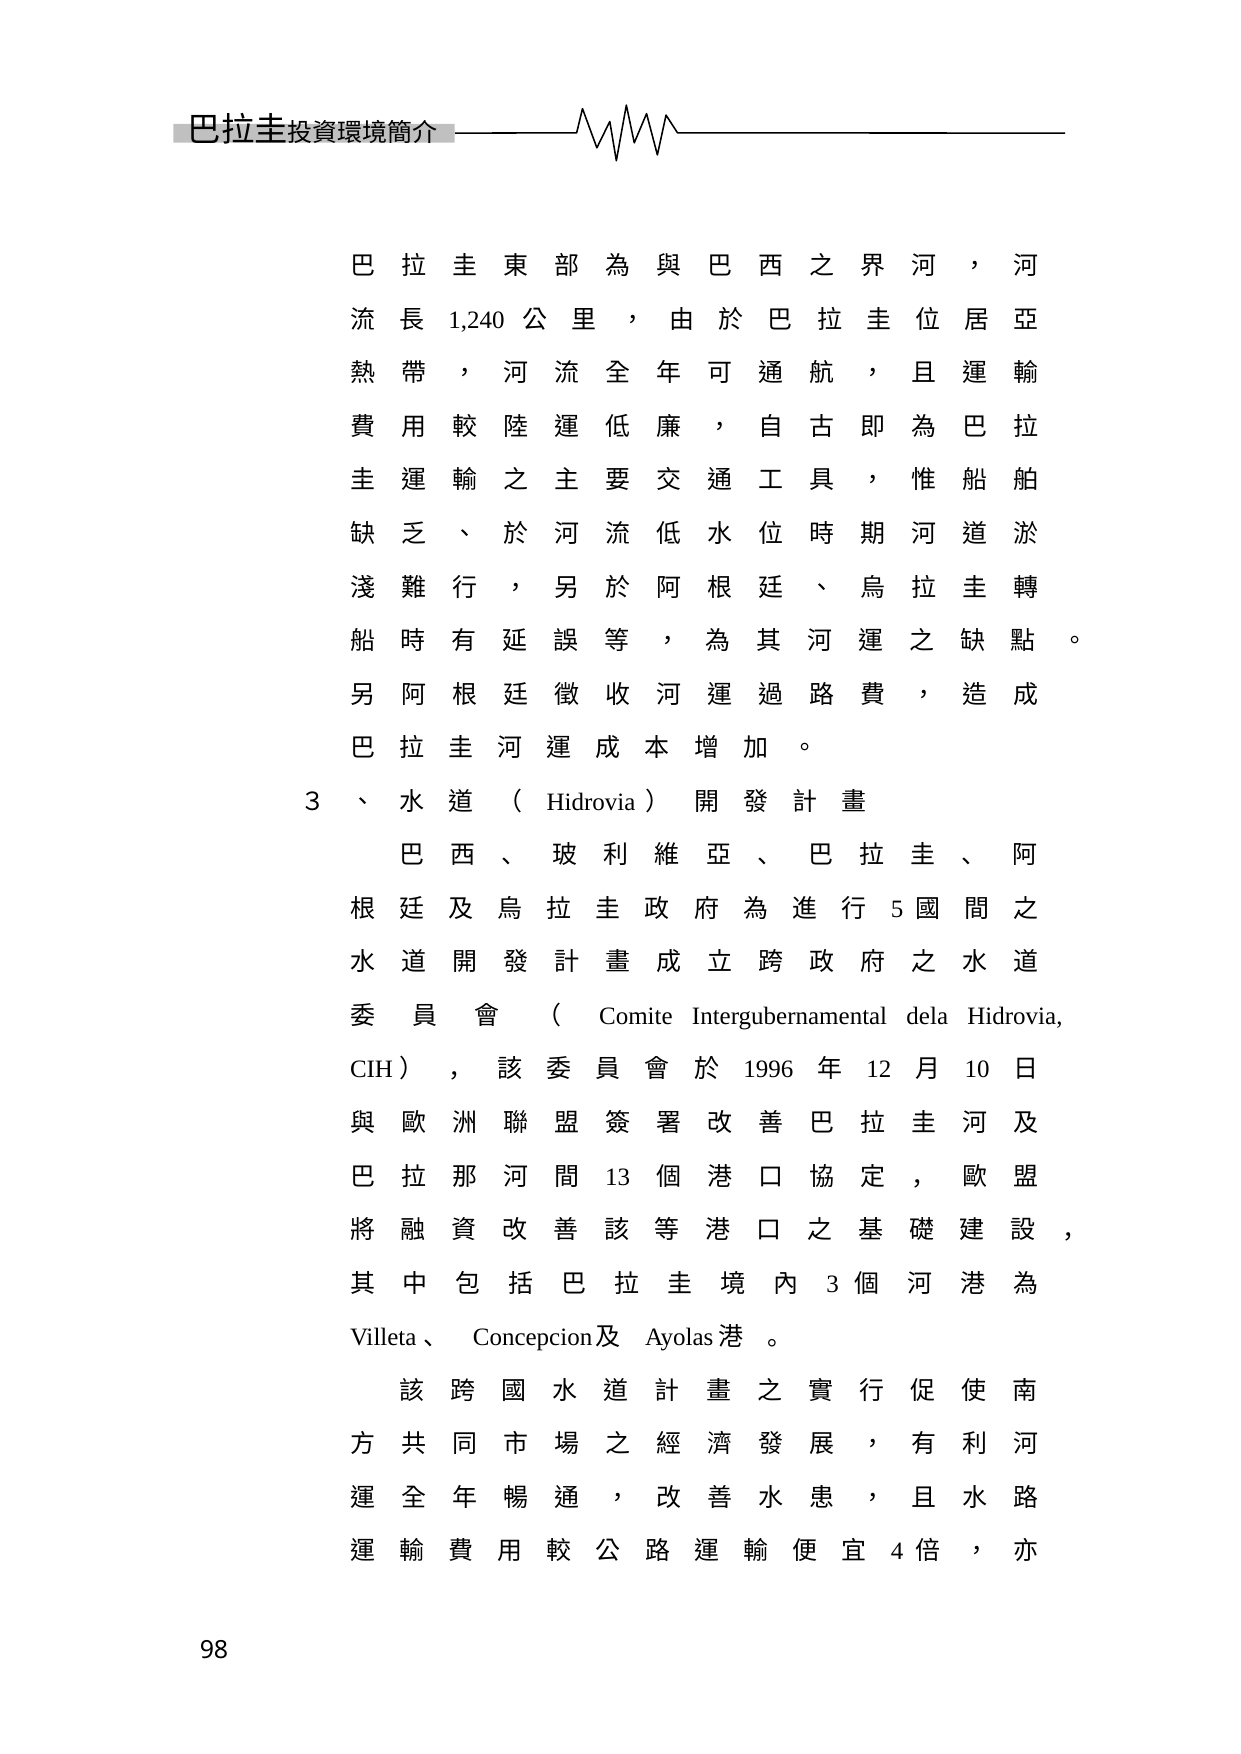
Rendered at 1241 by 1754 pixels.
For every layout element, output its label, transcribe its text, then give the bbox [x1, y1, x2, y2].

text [325, 1362, 1063, 1576]
text ３、水道（Hidrovia）開發計畫 [276, 773, 1063, 826]
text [276, 237, 1063, 773]
text 巴西、玻利維亞、巴拉圭、阿根廷及烏拉圭政府為進行5國間之水道開發計畫成立跨政府之水道委員會（Comite Intergubernamental dela Hidrovia, CIH），該委員會於1996年12月10日與歐洲聯盟簽署改善巴拉圭河及巴拉那河間13個港口協定，歐盟將融資改善該等港口之基礎建設，其中包括巴拉圭境內3個河港為Villeta、Concepcion及Ayolas港。 [325, 826, 1063, 1362]
